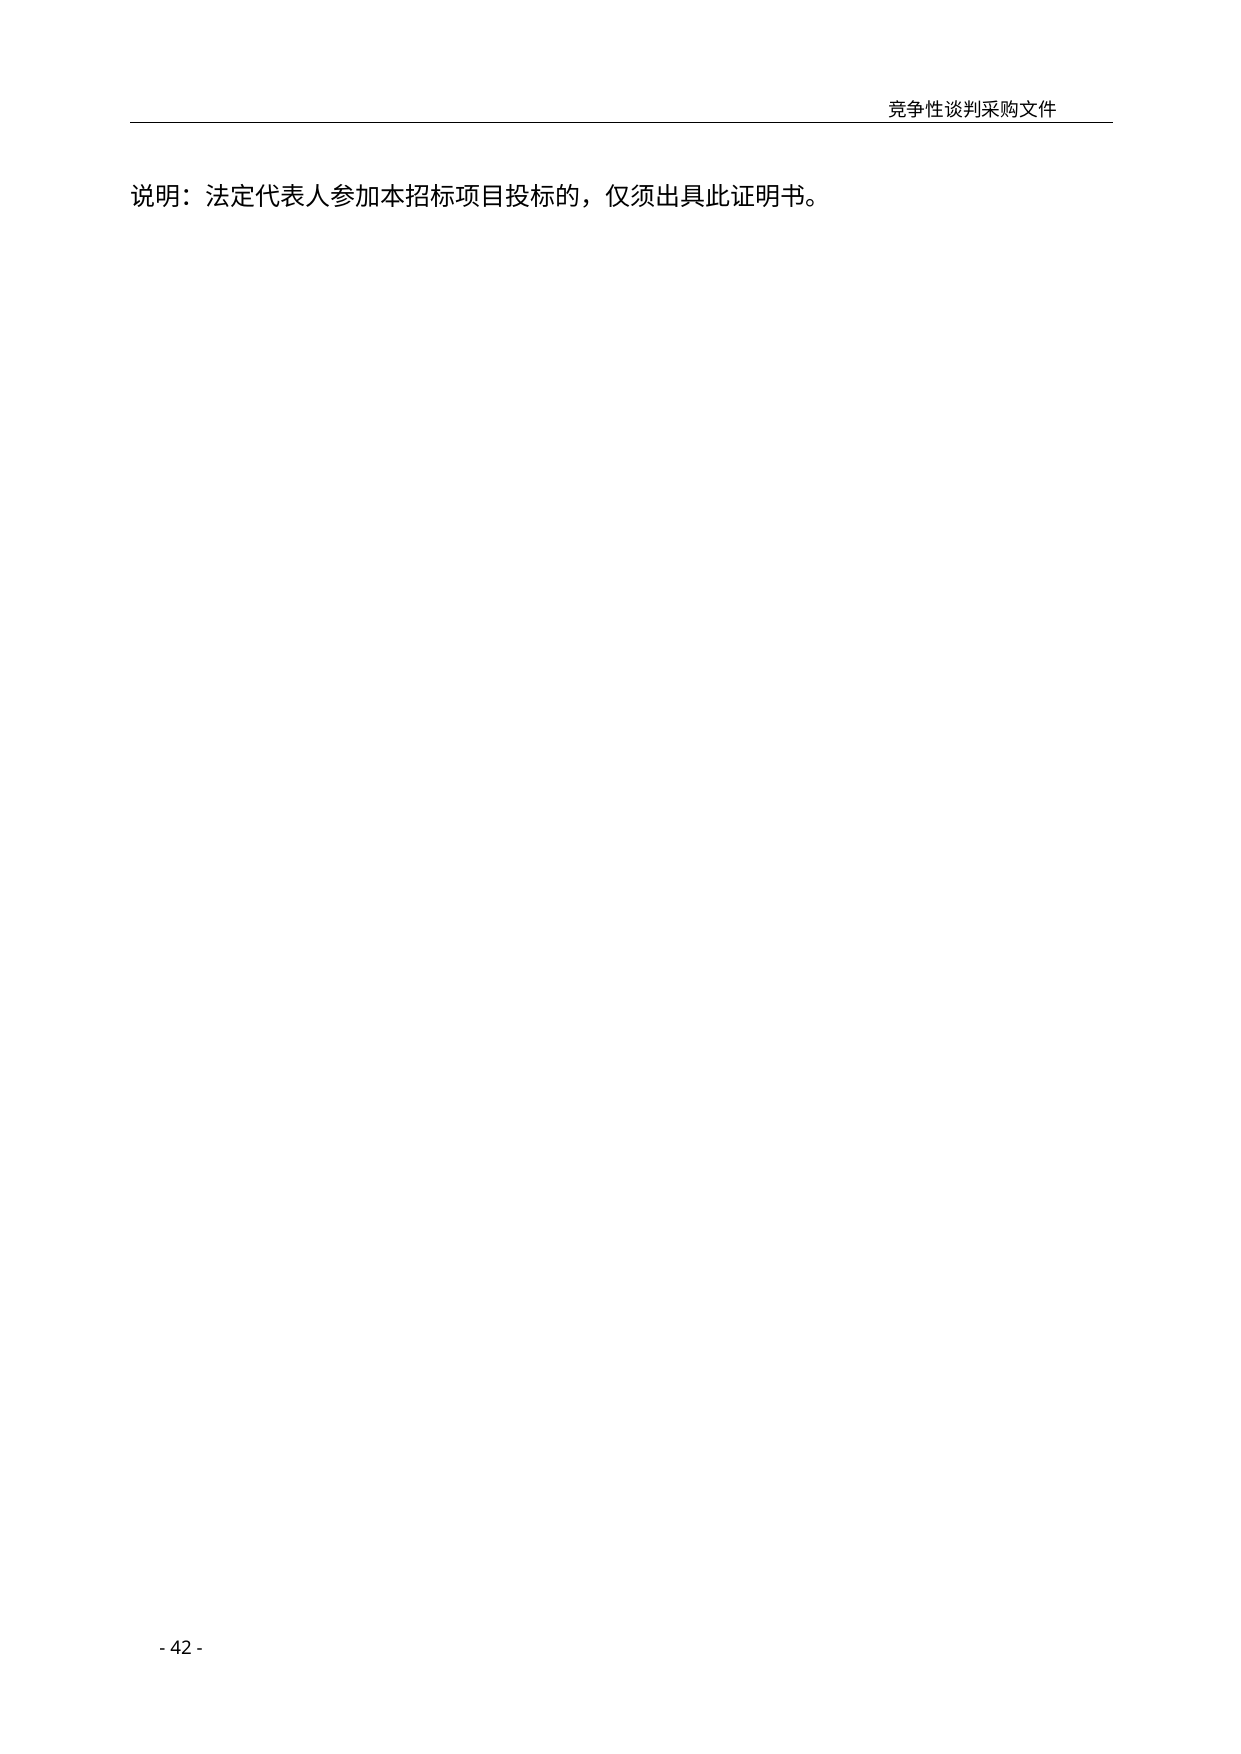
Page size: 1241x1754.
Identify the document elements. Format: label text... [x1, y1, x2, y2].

text 说明：法定代表人参加本招标项目投标的，仅须出具此证明书。 [130, 179, 1122, 212]
